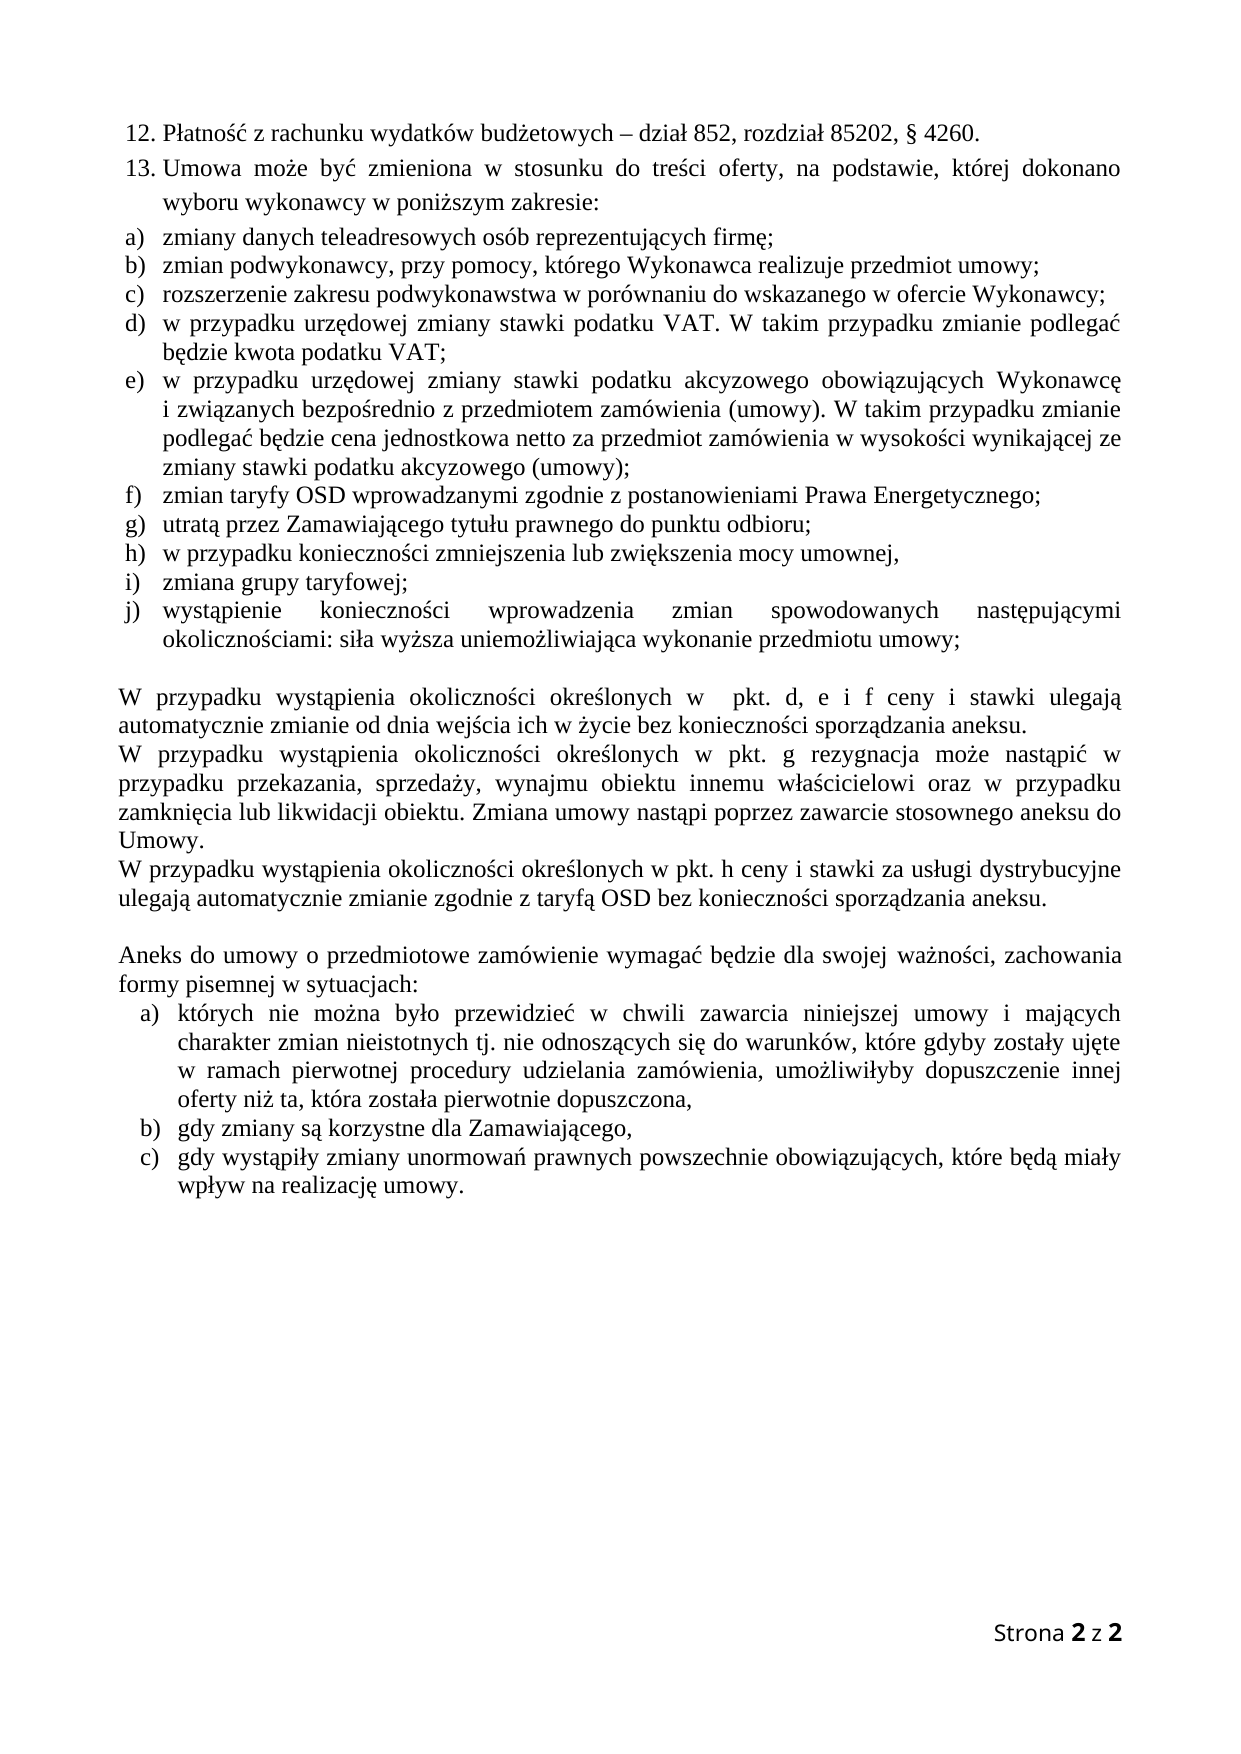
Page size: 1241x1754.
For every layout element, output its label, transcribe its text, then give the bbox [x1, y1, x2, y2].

text W przypadku wystąpienia okoliczności określonych w pkt. d, e i f ceny i stawki ulegają automatycznie zmianie od dnia wejścia ich w życie bez konieczności sporządzania aneksu. [118, 682, 1122, 739]
list zmian podwykonawcy, przy pomocy, którego Wykonawca realizuje przedmiot umowy; [125, 250, 1122, 279]
text W przypadku wystąpienia okoliczności określonych w pkt. h ceny i stawki za usługi dystrybucyjne ulegają automatycznie zmianie zgodnie z taryfą OSD bez konieczności sporządzania aneksu. [118, 854, 1122, 912]
list zmiany danych teleadresowych osób reprezentujących firmę; [125, 222, 1122, 250]
list gdy zmiany są korzystne dla Zamawiającego, [140, 1113, 1122, 1142]
list utratą przez Zamawiającego tytułu prawnego do punktu odbioru; [125, 509, 1122, 538]
list gdy wystąpiły zmiany unormowań prawnych powszechnie obowiązujących, które będą miały wpływ na realizację umowy. [140, 1142, 1122, 1199]
list Płatność z rachunku wydatków budżetowych – dział 852, rozdział 85202, § 4260. [125, 118, 1122, 147]
list wystąpienie konieczności wprowadzenia zmian spowodowanych następującymi okolicznościami: siła wyższa uniemożliwiająca wykonanie przedmiotu umowy; [125, 595, 1122, 653]
list Umowa może być zmieniona w stosunku do treści oferty, na podstawie, której dokonano wyboru wykonawcy w poniższym zakresie: [125, 153, 1122, 216]
list zmiana grupy taryfowej; [125, 567, 1122, 595]
list w przypadku urzędowej zmiany stawki podatku akcyzowego obowiązujących Wykonawcę i związanych bezpośrednio z przedmiotem zamówienia (umowy). W takim przypadku zmianie podlegać będzie cena jednostkowa netto za przedmiot zamówienia w wysokości wynikającej ze zmiany stawki podatku akcyzowego (umowy); [125, 365, 1122, 480]
list w przypadku urzędowej zmiany stawki podatku VAT. W takim przypadku zmianie podlegać będzie kwota podatku VAT; [125, 308, 1122, 365]
list których nie można było przewidzieć w chwili zawarcia niniejszej umowy i mających charakter zmian nieistotnych tj. nie odnoszących się do warunków, które gdyby zostały ujęte w ramach pierwotnej procedury udzielania zamówienia, umożliwiłyby dopuszczenie innej oferty niż ta, która została pierwotnie dopuszczona, [140, 998, 1122, 1113]
text W przypadku wystąpienia okoliczności określonych w pkt. g rezygnacja może nastąpić w przypadku przekazania, sprzedaży, wynajmu obiektu innemu właścicielowi oraz w przypadku zamknięcia lub likwidacji obiektu. Zmiana umowy nastąpi poprzez zawarcie stosownego aneksu do Umowy. [118, 739, 1122, 854]
list w przypadku konieczności zmniejszenia lub zwiększenia mocy umownej, [125, 538, 1122, 567]
text Aneks do umowy o przedmiotowe zamówienie wymagać będzie dla swojej ważności, zachowania formy pisemnej w sytuacjach: [118, 940, 1122, 998]
list rozszerzenie zakresu podwykonawstwa w porównaniu do wskazanego w ofercie Wykonawcy; [125, 279, 1122, 308]
list zmian taryfy OSD wprowadzanymi zgodnie z postanowieniami Prawa Energetycznego; [125, 480, 1122, 509]
